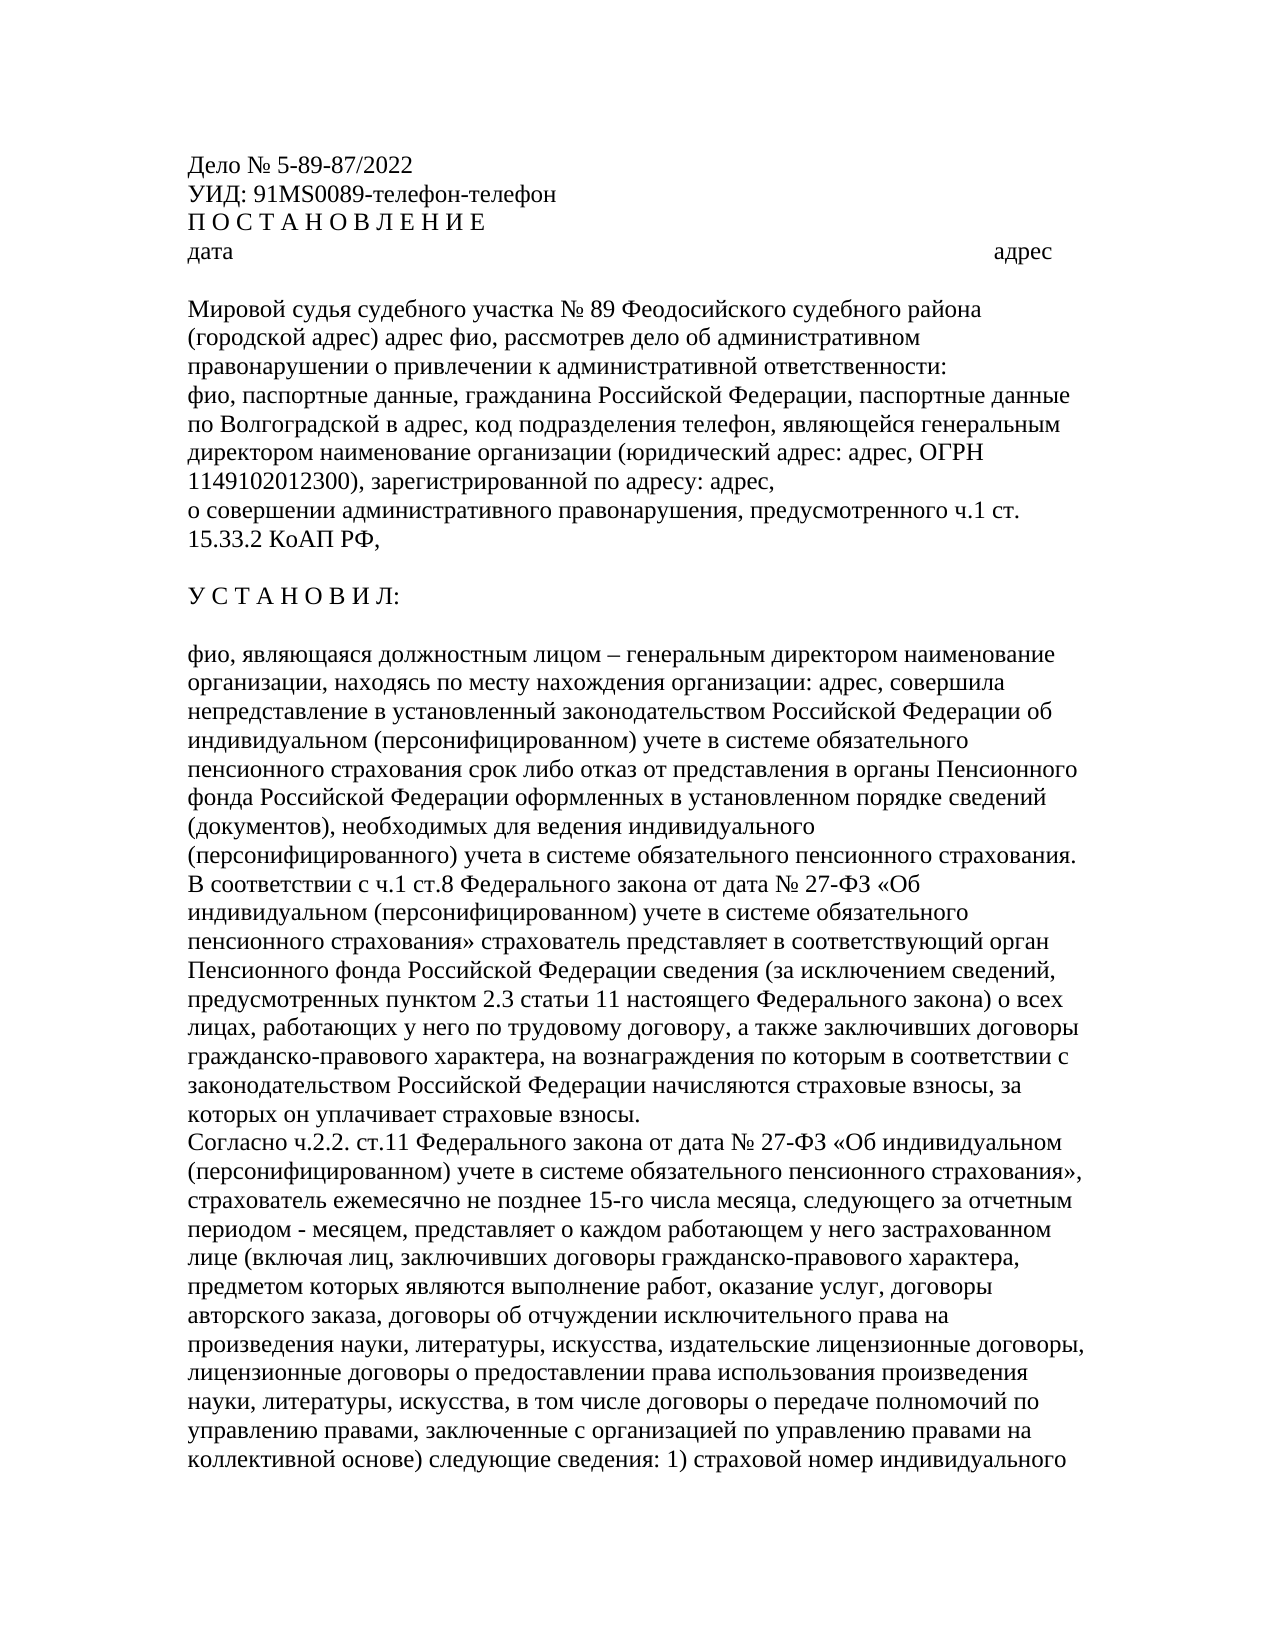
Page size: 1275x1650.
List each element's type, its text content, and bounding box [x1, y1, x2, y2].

text фио, являющаяся должностным лицом – генеральным директором наименование организации, находясь по месту нахождения организации: адрес, совершила непредставление в установленный законодательством Российской Федерации об индивидуальном (персонифицированном) учете в системе обязательного пенсионного страхования срок либо отказ от представления в органы Пенсионного фонда Российской Федерации оформленных в установленном порядке сведений (документов), необходимых для ведения индивидуального (персонифицированного) учета в системе обязательного пенсионного страхования. [187, 639, 1087, 869]
text дата адрес [187, 236, 1087, 265]
text Дело № 5-89-87/2022 [187, 150, 1087, 179]
text фио, паспортные данные, гражданина Российской Федерации, паспортные данные по Волгоградской в адрес, код подразделения телефон, являющейся генеральным директором наименование организации (юридический адрес: адрес, ОГРН 1149102012300), зарегистрированной по адресу: адрес, [187, 380, 1087, 495]
text У С Т А Н О В И Л: [187, 581, 1087, 610]
text УИД: 91MS0089-телефон-телефон [187, 179, 1087, 207]
text о совершении административного правонарушения, предусмотренного ч.1 ст. 15.33.2 КоАП РФ, [187, 495, 1087, 552]
text В соответствии с ч.1 ст.8 Федерального закона от дата № 27-ФЗ «Об индивидуальном (персонифицированном) учете в системе обязательного пенсионного страхования» страхователь представляет в соответствующий орган Пенсионного фонда Российской Федерации сведения (за исключением сведений, предусмотренных пунктом 2.3 статьи 11 настоящего Федерального закона) о всех лицах, работающих у него по трудовому договору, а также заключивших договоры гражданско-правового характера, на вознаграждения по которым в соответствии с законодательством Российской Федерации начисляются страховые взносы, за которых он уплачивает страховые взносы. [187, 869, 1087, 1127]
text П О С Т А Н О В Л Е Н И Е [187, 207, 1087, 236]
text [187, 1127, 1087, 1472]
text Мировой судья судебного участка № 89 Феодосийского судебного района (городской адрес) адрес фио, рассмотрев дело об административном правонарушении о привлечении к административной ответственности: [187, 294, 1087, 380]
